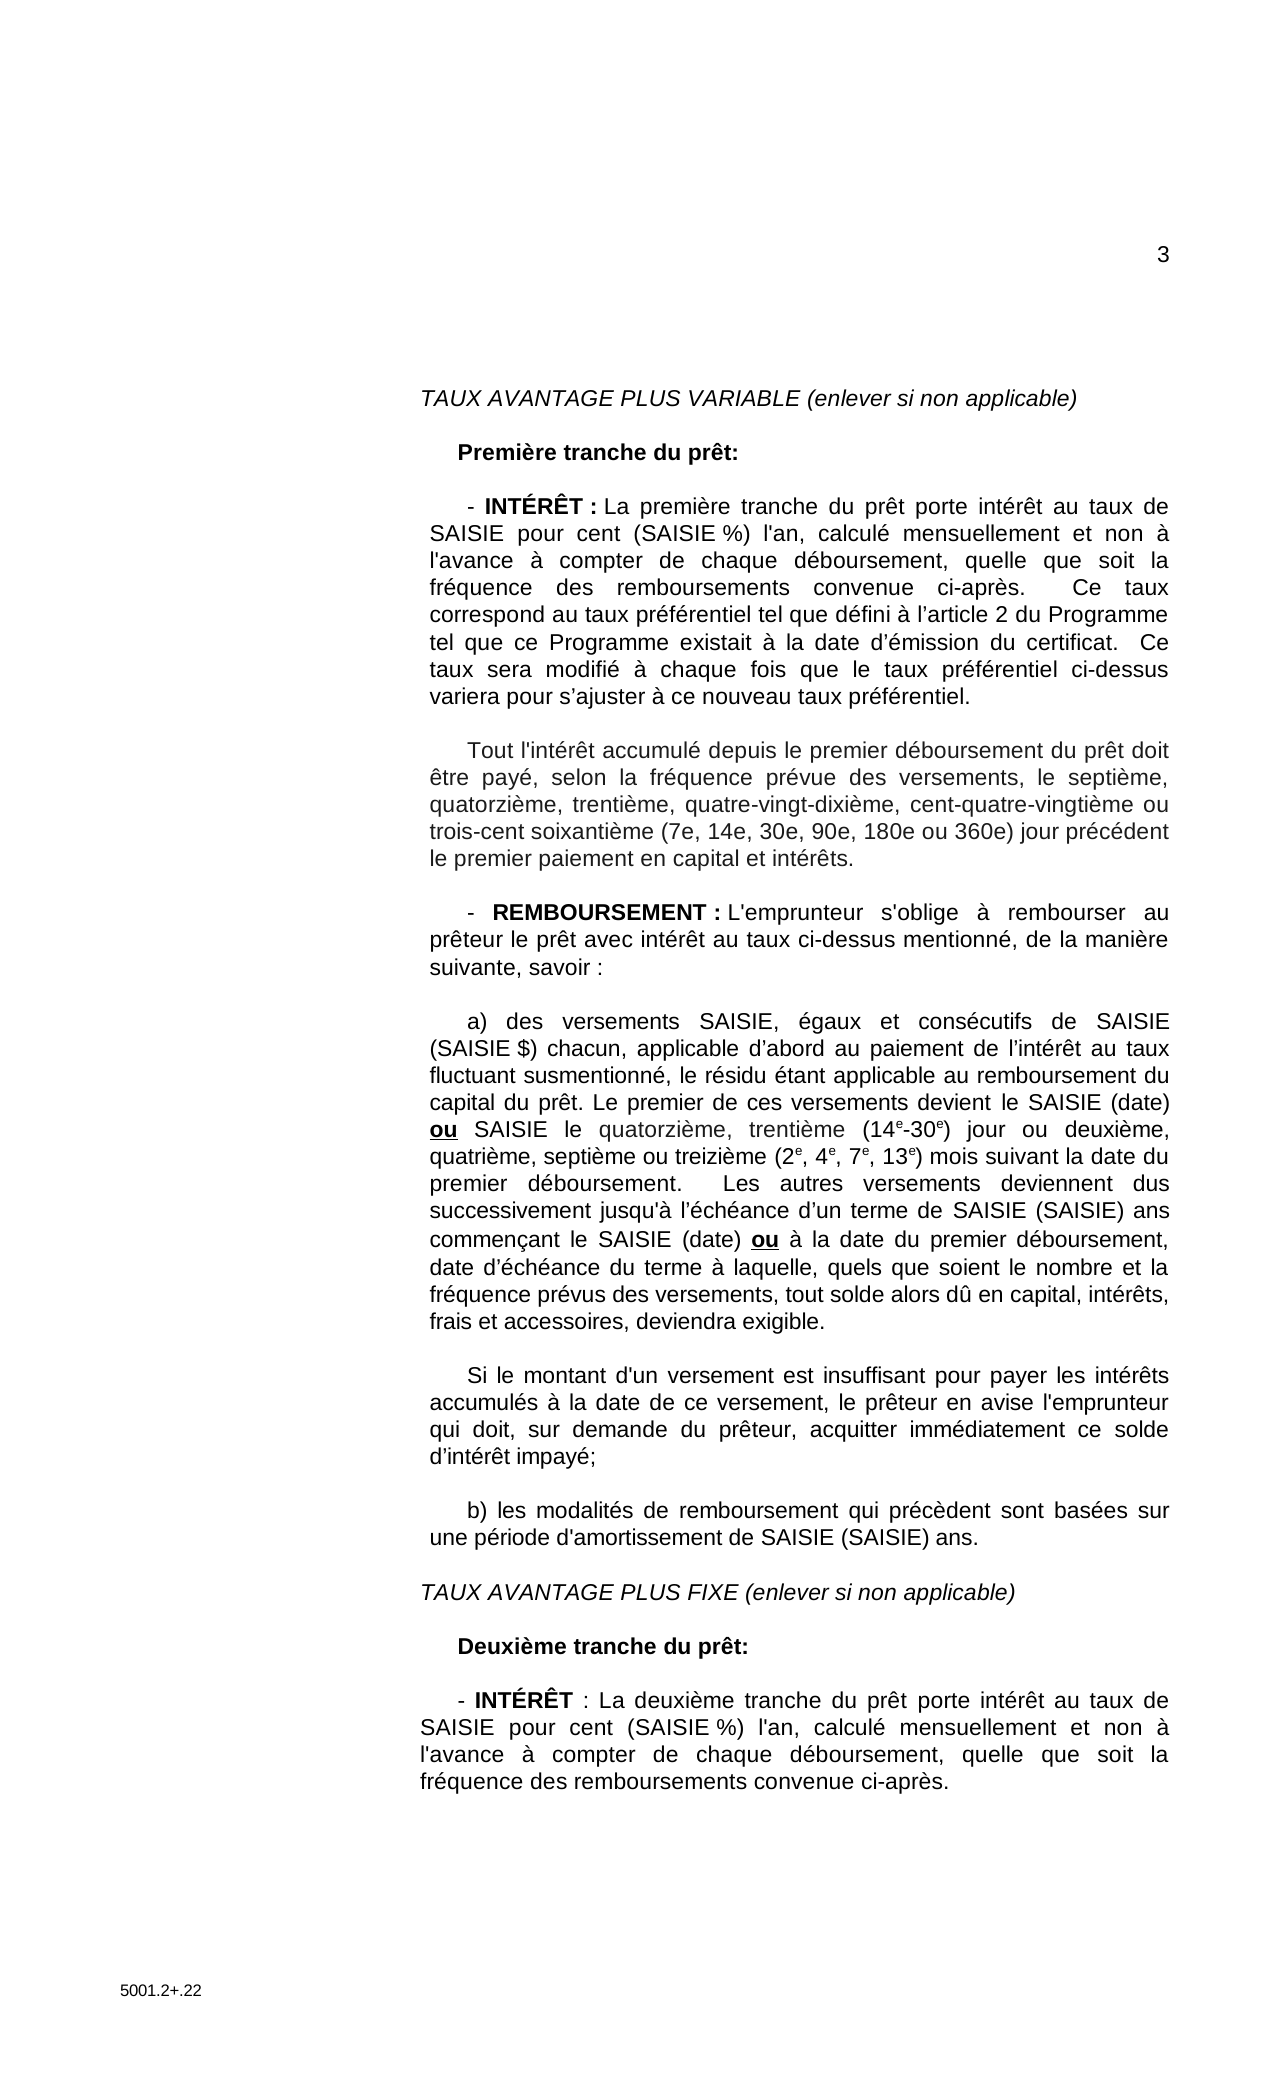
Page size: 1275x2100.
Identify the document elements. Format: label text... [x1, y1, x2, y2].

text TAUX AVANTAGE PLUS FIXE (enlever si non applicable) [420, 1578, 1170, 1605]
text a) des versements SAISIE, égaux et consécutifs de SAISIE (SAISIE $) chacun, applicable d’abord au paiement de l’intérêt au taux fluctuant susmentionné, le résidu étant applicable au remboursement du capital du prêt. Le premier de ces versements devient le SAISIE (date) ou SAISIE le quatorzième, trentième (14e-30e) jour ou deuxième, quatrième, septième ou treizième (2e, 4e, 7e, 13e) mois suivant la date du premier déboursement. Les autres versements deviennent dus successivement jusqu'à l’échéance d’un terme de SAISIE (SAISIE) ans commençant le SAISIE (date) ou à la date du premier déboursement, date d’échéance du terme à laquelle, quels que soient le nombre et la fréquence prévus des versements, tout solde alors dû en capital, intérêts, frais et accessoires, deviendra exigible. [429, 1007, 1170, 1334]
text - INTÉRÊT : La deuxième tranche du prêt porte intérêt au taux de SAISIE pour cent (SAISIE %) l'an, calculé mensuellement et non à l'avance à compter de chaque déboursement, quelle que soit la fréquence des remboursements convenue ci-après. [420, 1686, 1170, 1794]
text - REMBOURSEMENT : L'emprunteur s'oblige à rembourser au prêteur le prêt avec intérêt au taux ci-dessus mentionné, de la manière suivante, savoir : [429, 899, 1170, 980]
text Tout l'intérêt accumulé depuis le premier déboursement du prêt doit être payé, selon la fréquence prévue des versements, le septième, quatorzième, trentième, quatre-vingt-dixième, cent-quatre-vingtième ou trois-cent soixantième (7e, 14e, 30e, 90e, 180e ou 360e) jour précédent le premier paiement en capital et intérêts. [429, 736, 1170, 872]
text Si le montant d'un versement est insuffisant pour payer les intérêts accumulés à la date de ce versement, le prêteur en avise l'emprunteur qui doit, sur demande du prêteur, acquitter immédiatement ce solde d’intérêt impayé; [429, 1361, 1170, 1469]
text Deuxième tranche du prêt: [420, 1632, 1170, 1659]
text b) les modalités de remboursement qui précèdent sont basées sur une période d'amortissement de SAISIE (SAISIE) ans. [429, 1497, 1170, 1551]
text Première tranche du prêt: [420, 438, 1170, 465]
text TAUX AVANTAGE PLUS VARIABLE (enlever si non applicable) [420, 384, 1170, 411]
text - INTÉRÊT : La première tranche du prêt porte intérêt au taux de SAISIE pour cent (SAISIE %) l'an, calculé mensuellement et non à l'avance à compter de chaque déboursement, quelle que soit la fréquence des remboursements convenue ci-après. Ce taux correspond au taux préférentiel tel que défini à l’article 2 du Programme tel que ce Programme existait à la date d’émission du certificat. Ce taux sera modifié à chaque fois que le taux préférentiel ci-dessus variera pour s’ajuster à ce nouveau taux préférentiel. [429, 492, 1170, 709]
